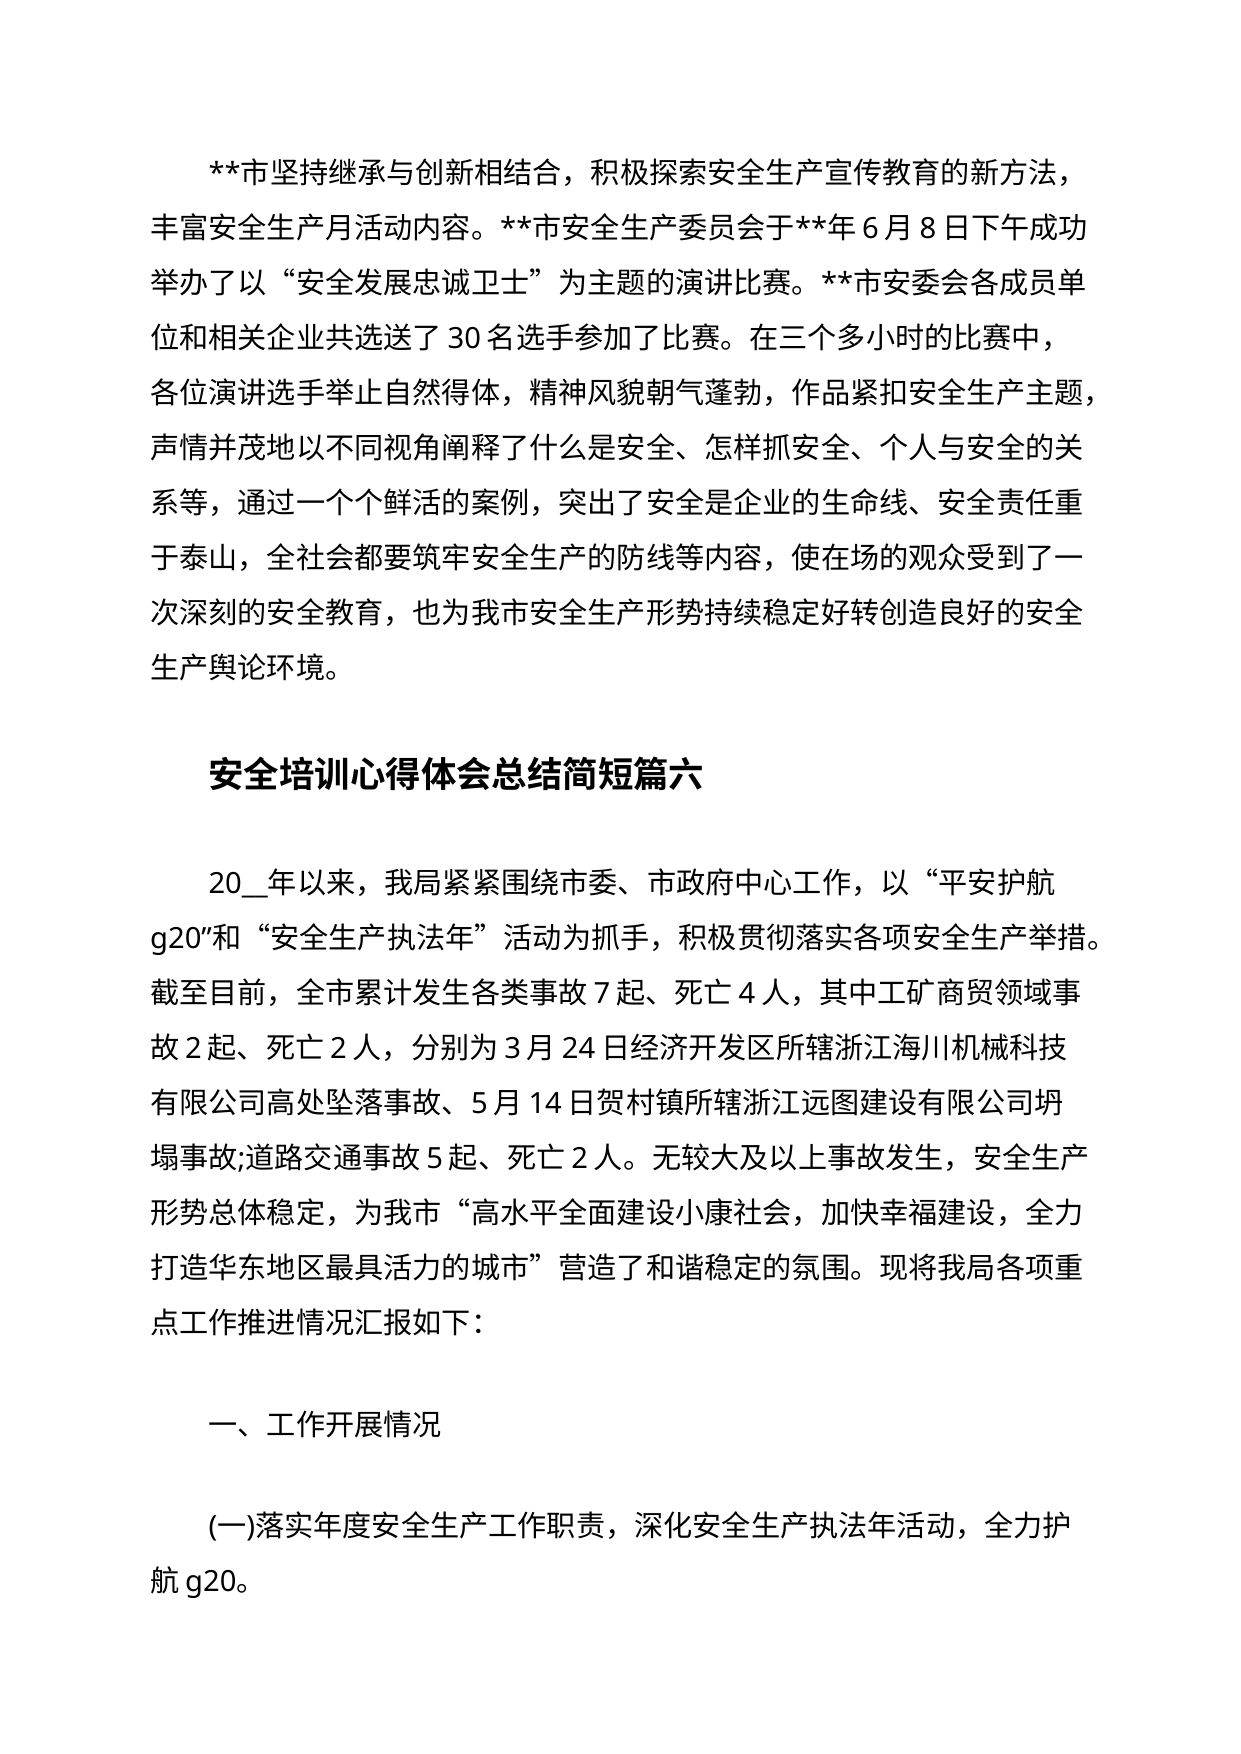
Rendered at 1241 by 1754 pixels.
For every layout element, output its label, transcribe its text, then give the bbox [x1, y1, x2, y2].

text 一、工作开展情况 [150, 1401, 1090, 1443]
text 安全培训心得体会总结简短篇六 [150, 746, 1090, 797]
text (一)落实年度安全生产工作职责，深化安全生产执法年活动，全力护航g20。 [150, 1503, 1090, 1600]
text 20__年以来，我局紧紧围绕市委、市政府中心工作，以“平安护航g20”和“安全生产执法年”活动为抓手，积极贯彻落实各项安全生产举措。截至目前，全市累计发生各类事故7起、死亡4人，其中工矿商贸领域事故2起、死亡2人，分别为3月24日经济开发区所辖浙江海川机械科技有限公司高处坠落事故、5月14日贺村镇所辖浙江远图建设有限公司坍塌事故;道路交通事故5起、死亡2人。无较大及以上事故发生，安全生产形势总体稳定，为我市“高水平全面建设小康社会，加快幸福建设，全力打造华东地区最具活力的城市”营造了和谐稳定的氛围。现将我局各项重点工作推进情况汇报如下： [150, 860, 1090, 1342]
text **市坚持继承与创新相结合，积极探索安全生产宣传教育的新方法，丰富安全生产月活动内容。**市安全生产委员会于**年6月8日下午成功举办了以“安全发展忠诚卫士”为主题的演讲比赛。**市安委会各成员单位和相关企业共选送了30名选手参加了比赛。在三个多小时的比赛中，各位演讲选手举止自然得体，精神风貌朝气蓬勃，作品紧扣安全生产主题，声情并茂地以不同视角阐释了什么是安全、怎样抓安全、个人与安全的关系等，通过一个个鲜活的案例，突出了安全是企业的生命线、安全责任重于泰山，全社会都要筑牢安全生产的防线等内容，使在场的观众受到了一次深刻的安全教育，也为我市安全生产形势持续稳定好转创造良好的安全生产舆论环境。 [150, 150, 1090, 687]
